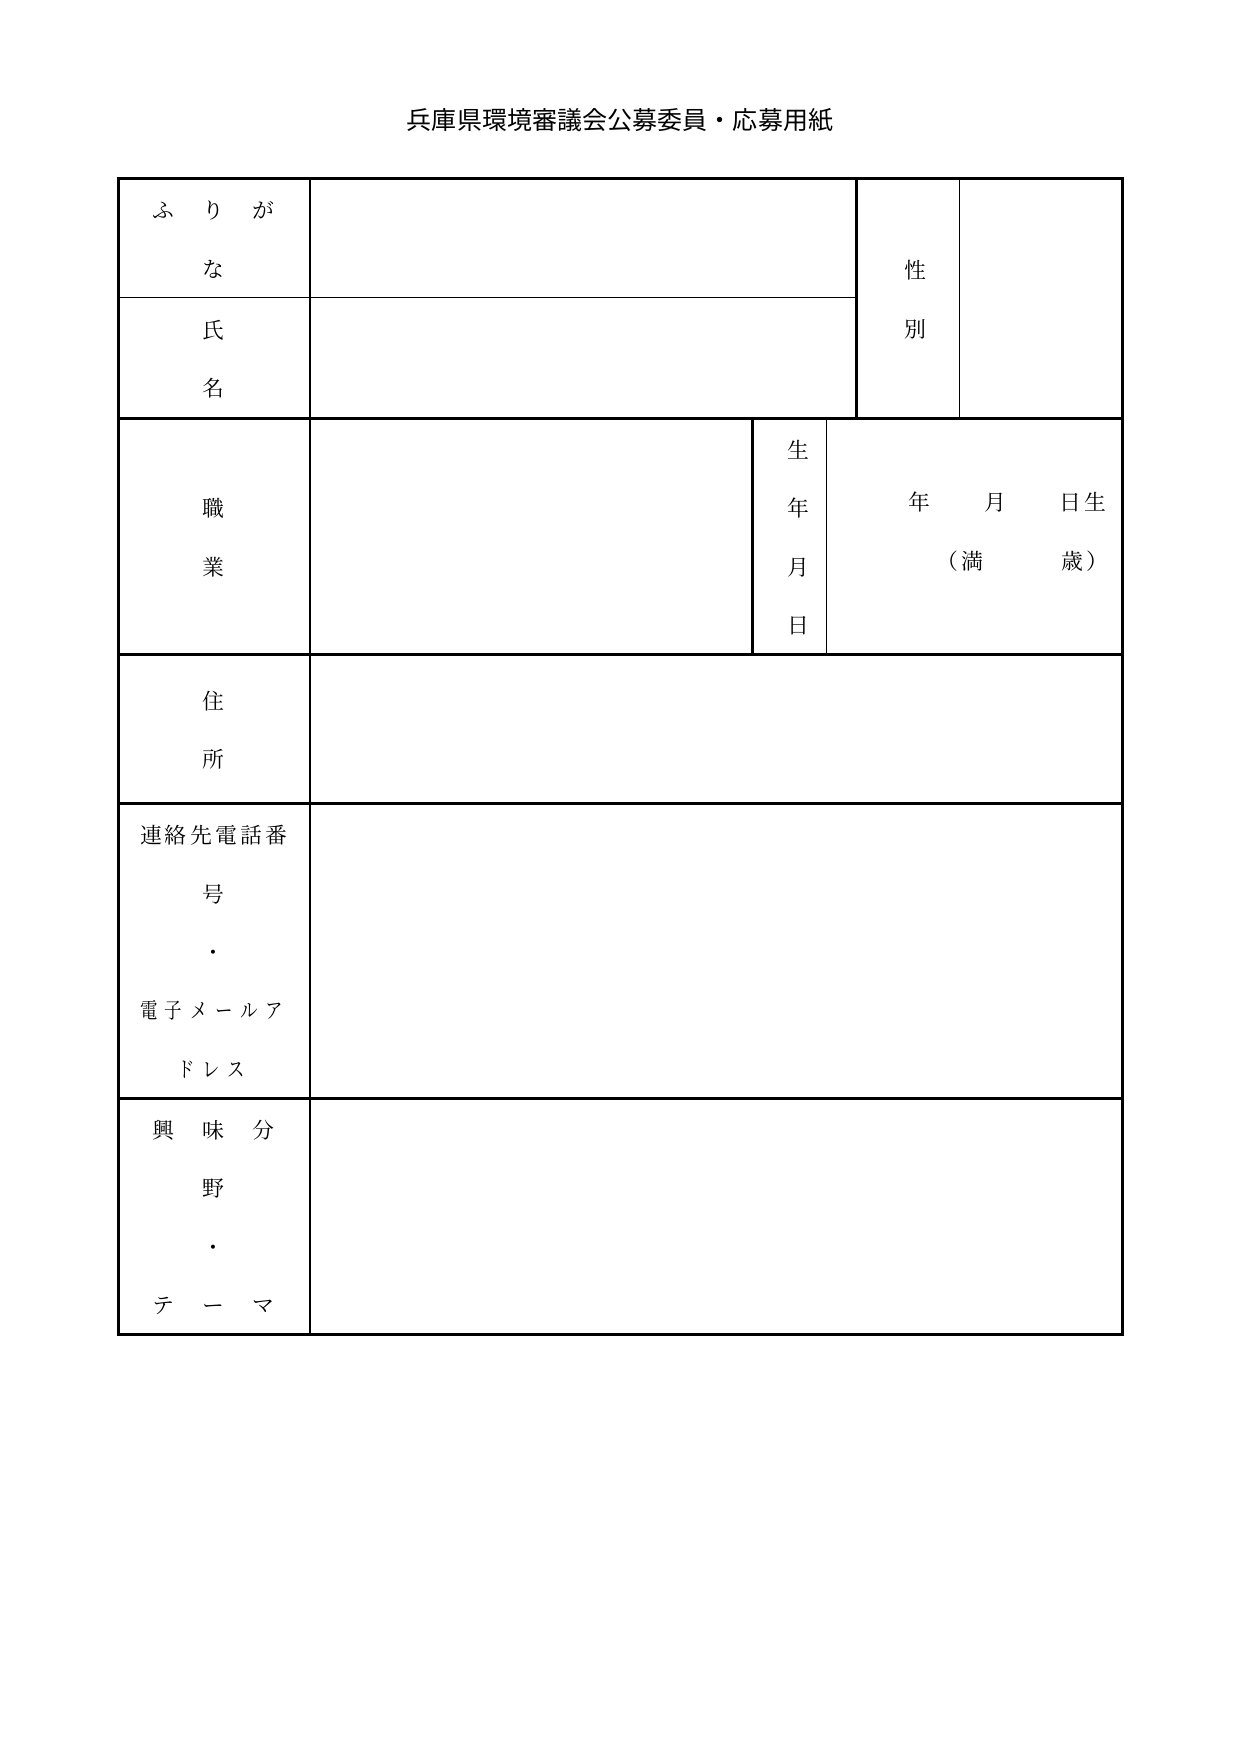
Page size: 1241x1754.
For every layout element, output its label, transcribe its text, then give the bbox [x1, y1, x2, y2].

table_cell 興 味 分 野 ・ テ ー マ [120, 1100, 309, 1333]
table_header ふ り が な [120, 180, 309, 297]
table_header [311, 180, 855, 297]
table_cell 連絡先電話番号 ・ 電子メールアドレス [120, 805, 309, 1097]
table_cell 住 所 [120, 656, 309, 802]
table_cell 氏 名 [120, 298, 309, 417]
text 兵庫県環境審議会公募委員・応募用紙 [131, 89, 1109, 148]
table_header 性 別 [858, 180, 959, 417]
table_cell [311, 298, 855, 417]
table_cell [311, 656, 1121, 802]
table_header [960, 180, 1121, 417]
table_cell 年 月 日生 （満 歳） [827, 420, 1121, 653]
table_cell [311, 1100, 1121, 1333]
table_cell [311, 805, 1121, 1097]
table_cell [311, 420, 751, 653]
table_cell 生年月日 [754, 420, 826, 653]
table_cell 職 業 [120, 420, 309, 653]
